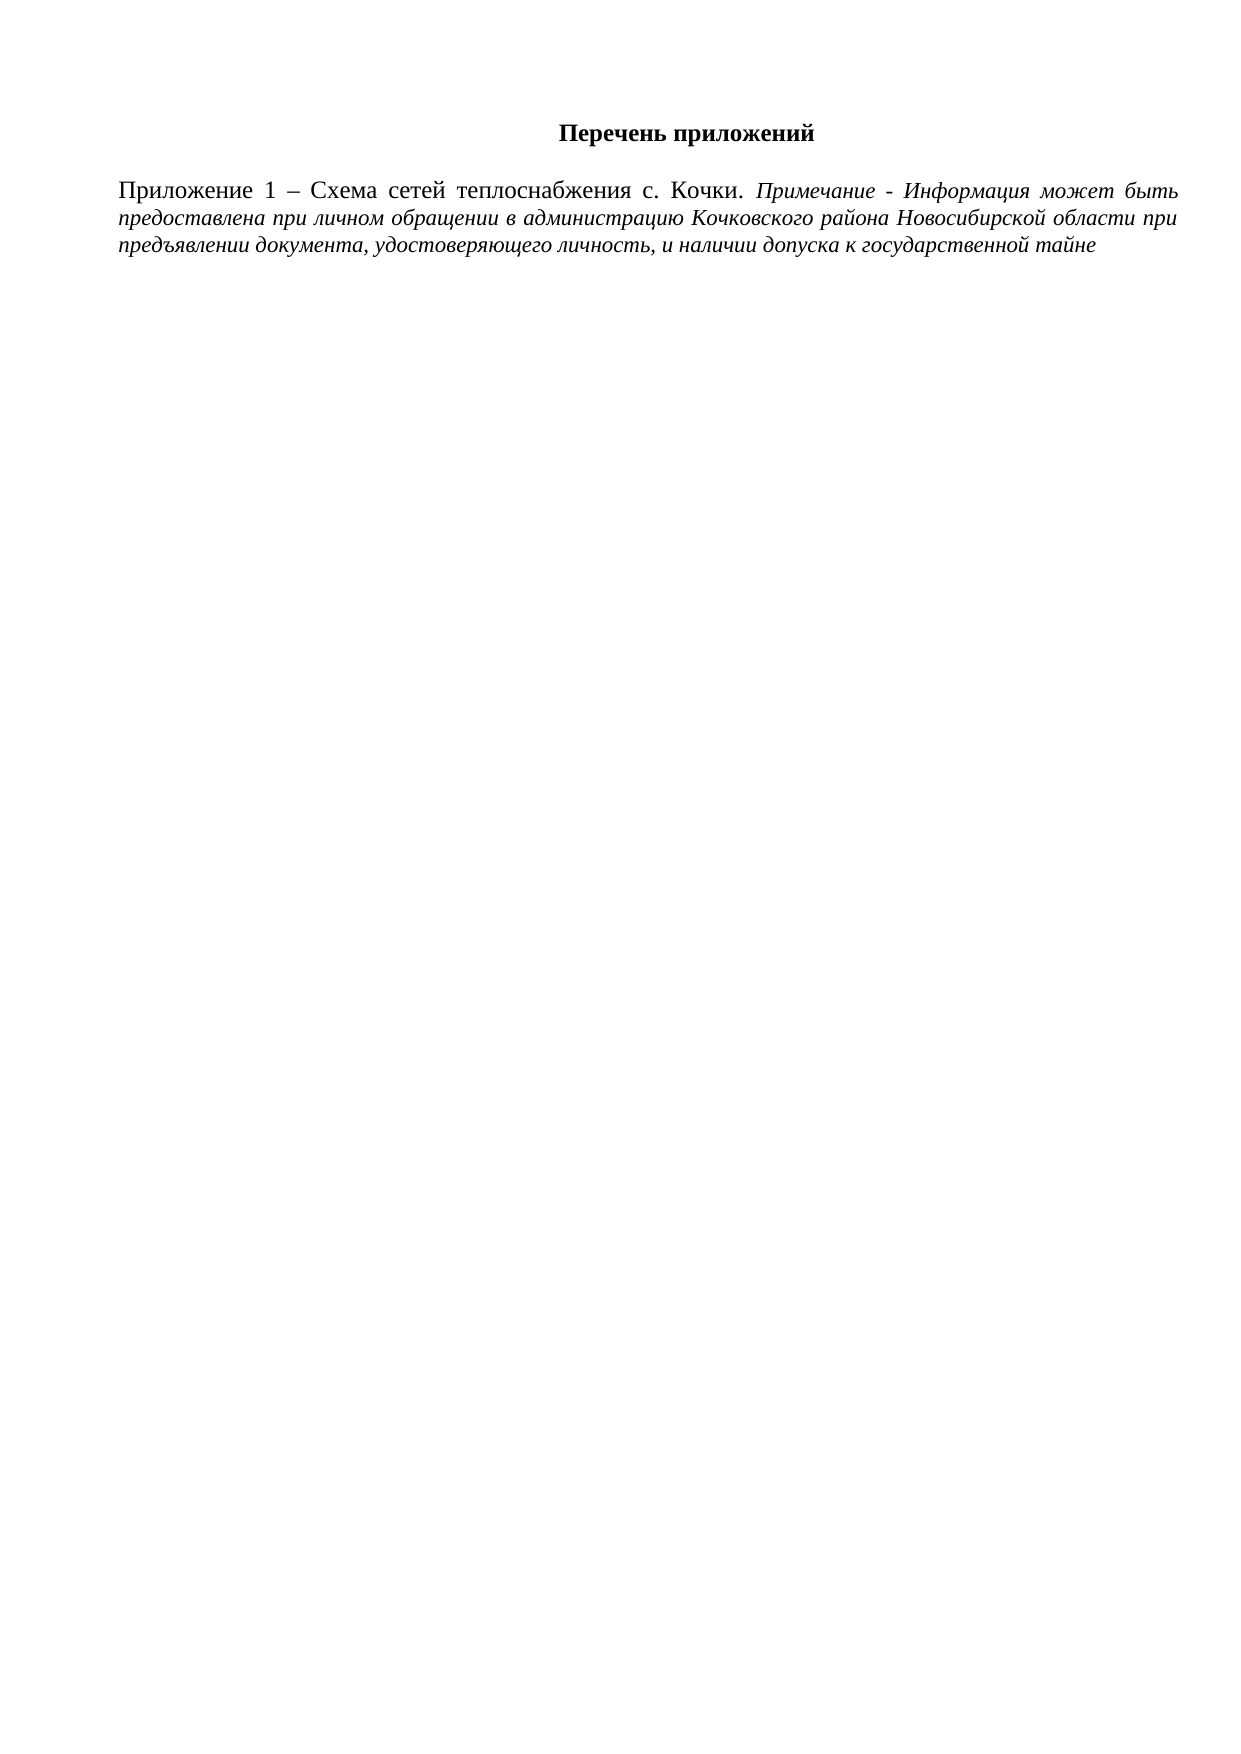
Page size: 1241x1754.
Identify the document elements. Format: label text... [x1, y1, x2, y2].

text Приложение 1 – Схема сетей теплоснабжения с. Кочки. Примечание - Информация может быть предоставлена при личном обращении в администрацию Кочковского района Новосибирской области при предъявлении документа, удостоверяющего личность, и наличии допуска к государственной тайне [118, 176, 1181, 257]
text Перечень приложений [118, 118, 1181, 147]
